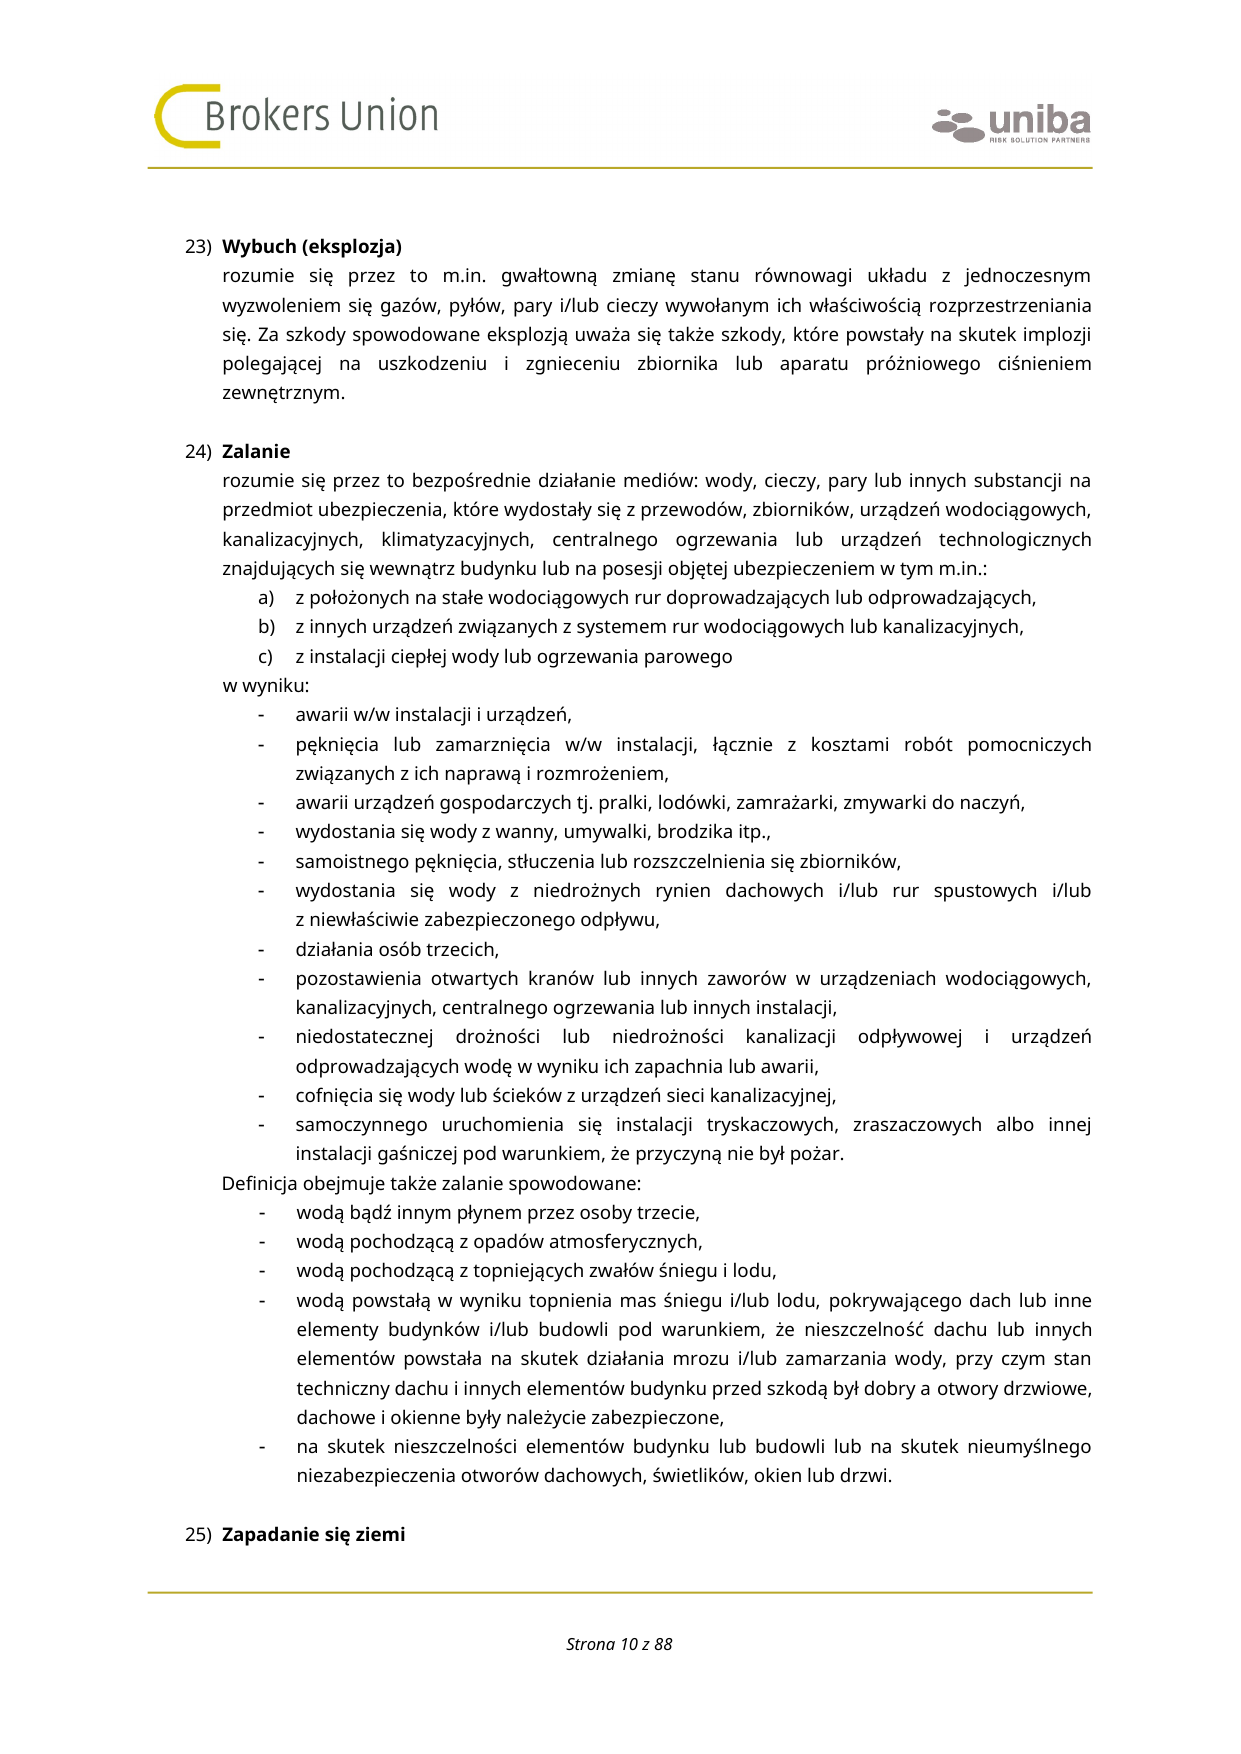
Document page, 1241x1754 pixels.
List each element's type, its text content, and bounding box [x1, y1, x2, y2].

list wodą pochodzącą z topniejących zwałów śniegu i lodu, [259, 1258, 1093, 1283]
list Zapadanie się ziemi [185, 1521, 1093, 1547]
text w wyniku: [223, 672, 1093, 698]
list działania osób trzecich, [258, 936, 1093, 961]
list samoczynnego uruchomienia się instalacji tryskaczowych, zraszaczowych albo innej instalacji gaśniczej pod warunkiem, że przyczyną nie był pożar. [258, 1111, 1093, 1166]
text Definicja obejmuje także zalanie spowodowane: [148, 1170, 1093, 1196]
list cofnięcia się wody lub ścieków z urządzeń sieci kanalizacyjnej, [258, 1082, 1093, 1108]
list wydostania się wody z niedrożnych rynien dachowych i/lub rur spustowych i/lub z niewłaściwie zabezpieczonego odpływu, [258, 877, 1093, 932]
list wodą bądź innym płynem przez osoby trzecie, [259, 1199, 1093, 1225]
list wodą pochodzącą z opadów atmosferycznych, [259, 1228, 1093, 1254]
list awarii w/w instalacji i urządzeń, [258, 702, 1093, 727]
list pęknięcia lub zamarznięcia w/w instalacji, łącznie z kosztami robót pomocniczych związanych z ich naprawą i rozmrożeniem, [258, 731, 1093, 786]
list niedostatecznej drożności lub niedrożności kanalizacji odpływowej i urządzeń odprowadzających wodę w wyniku ich zapachnia lub awarii, [258, 1024, 1093, 1078]
list z innych urządzeń związanych z systemem rur wodociągowych lub kanalizacyjnych, [258, 614, 1093, 639]
list Wybuch (eksplozja) [185, 233, 1093, 259]
list awarii urządzeń gospodarczych tj. pralki, lodówki, zamrażarki, zmywarki do naczyń, [258, 789, 1093, 815]
list samoistnego pęknięcia, stłuczenia lub rozszczelnienia się zbiorników, [258, 848, 1093, 873]
list pozostawienia otwartych kranów lub innych zaworów w urządzeniach wodociągowych, kanalizacyjnych, centralnego ogrzewania lub innych instalacji, [258, 965, 1093, 1020]
list Zalanie [185, 438, 1093, 464]
list wydostania się wody z wanny, umywalki, brodzika itp., [258, 819, 1093, 844]
list z instalacji ciepłej wody lub ogrzewania parowego [258, 643, 1093, 669]
text rozumie się przez to bezpośrednie działanie mediów: wody, cieczy, pary lub innych substancji na przedmiot ubezpieczenia, które wydostały się z przewodów, zbiorników, urządzeń wodociągowych, kanalizacyjnych, klimatyzacyjnych, centralnego ogrzewania lub urządzeń technologicznych znajdujących się wewnątrz budynku lub na posesji objętej ubezpieczeniem w tym m.in.: [222, 467, 1093, 581]
list wodą powstałą w wyniku topnienia mas śniegu i/lub lodu, pokrywającego dach lub inne elementy budynków i/lub budowli pod warunkiem, że nieszczelność dachu lub innych elementów powstała na skutek działania mrozu i/lub zamarzania wody, przy czym stan techniczny dachu i innych elementów budynku przed szkodą był dobry a otwory drzwiowe, dachowe i okienne były należycie zabezpieczone, [259, 1287, 1093, 1430]
list z położonych na stałe wodociągowych rur doprowadzających lub odprowadzających, [258, 584, 1093, 610]
text rozumie się przez to m.in. gwałtowną zmianę stanu równowagi układu z jednoczesnym wyzwoleniem się gazów, pyłów, pary i/lub cieczy wywołanym ich właściwością rozprzestrzeniania się. Za szkody spowodowane eksplozją uważa się także szkody, które powstały na skutek implozji polegającej na uszkodzeniu i zgnieceniu zbiornika lub aparatu próżniowego ciśnieniem zewnętrznym. [222, 263, 1093, 405]
list na skutek nieszczelności elementów budynku lub budowli lub na skutek nieumyślnego niezabezpieczenia otworów dachowych, świetlików, okien lub drzwi. [259, 1433, 1093, 1488]
